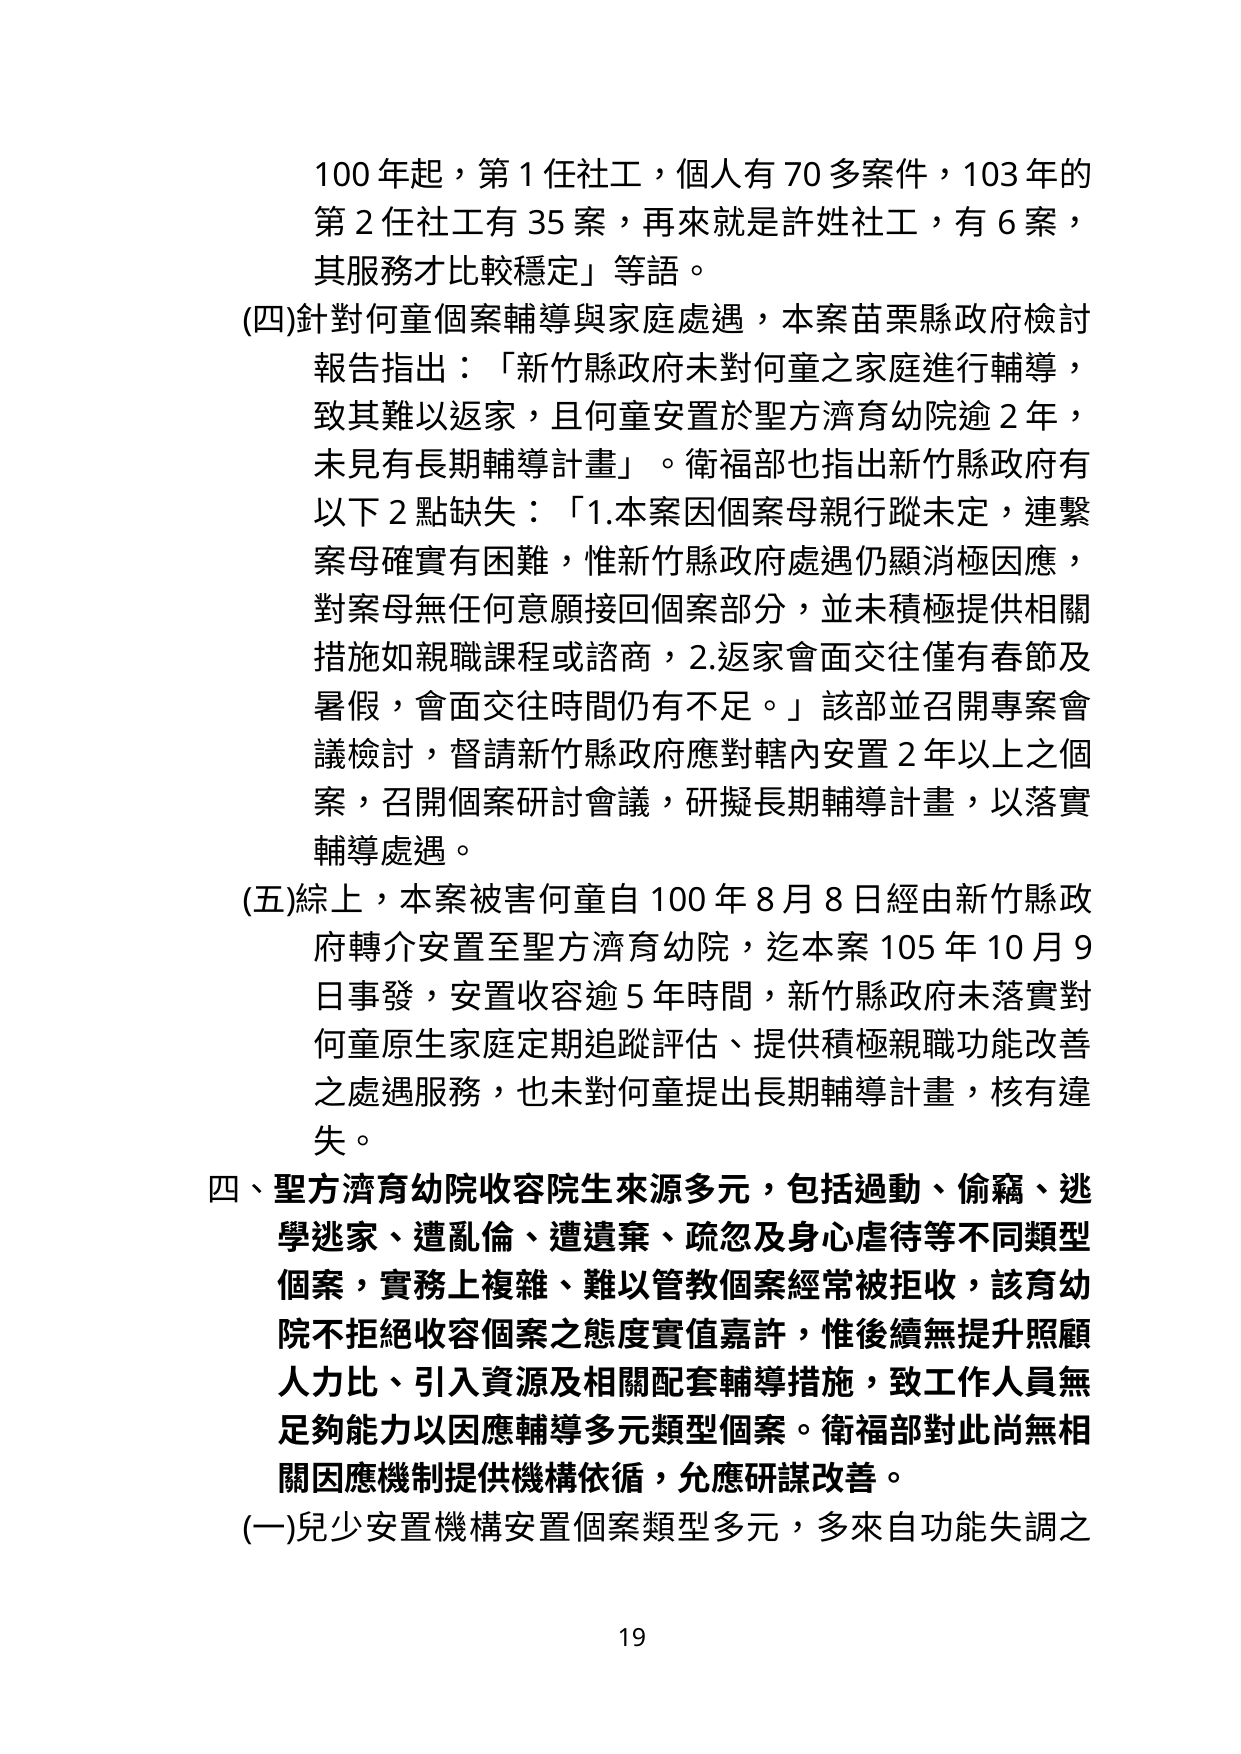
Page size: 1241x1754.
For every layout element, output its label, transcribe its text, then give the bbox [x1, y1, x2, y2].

subtitle 綜上，本案被害何童自100年8月8日經由新竹縣政府轉介安置至聖方濟育幼院，迄本案105年10月9日事發，安置收容逾5年時間，新竹縣政府未落實對何童原生家庭定期追蹤評估、提供積極親職功能改善之處遇服務，也未對何童提出長期輔導計畫，核有違失。 [242, 873, 1092, 1163]
subtitle 聖方濟育幼院收容院生來源多元，包括過動、偷竊、逃學逃家、遭亂倫、遭遺棄、疏忽及身心虐待等不同類型個案，實務上複雜、難以管教個案經常被拒收，該育幼院不拒絕收容個案之態度實值嘉許，惟後續無提升照顧人力比、引入資源及相關配套輔導措施，致工作人員無足夠能力以因應輔導多元類型個案。衛福部對此尚無相關因應機制提供機構依循，允應研謀改善。 [207, 1163, 1092, 1500]
subtitle 針對何童個案輔導與家庭處遇，本案苗栗縣政府檢討報告指出：「新竹縣政府未對何童之家庭進行輔導，致其難以返家，且何童安置於聖方濟育幼院逾2年，未見有長期輔導計畫」。衛福部也指出新竹縣政府有以下2點缺失：「1.本案因個案母親行蹤未定，連繫案母確實有困難，惟新竹縣政府處遇仍顯消極因應，對案母無任何意願接回個案部分，並未積極提供相關措施如親職課程或諮商，2.返家會面交往僅有春節及暑假，會面交往時間仍有不足。」該部並召開專案會議檢討，督請新竹縣政府應對轄內安置2年以上之個案，召開個案研討會議，研擬長期輔導計畫，以落實輔導處遇。 [242, 293, 1092, 873]
subtitle 兒少安置機構安置個案類型多元，多來自功能失調之家庭，或未受到其家庭適當之養育與照顧，甚至遭到遺棄、身心虐待等不當對待，致有發展遲緩、情緒障礙、創傷後壓力症候群或行為違常等情形，其法規依據如下： [242, 1500, 1092, 1549]
